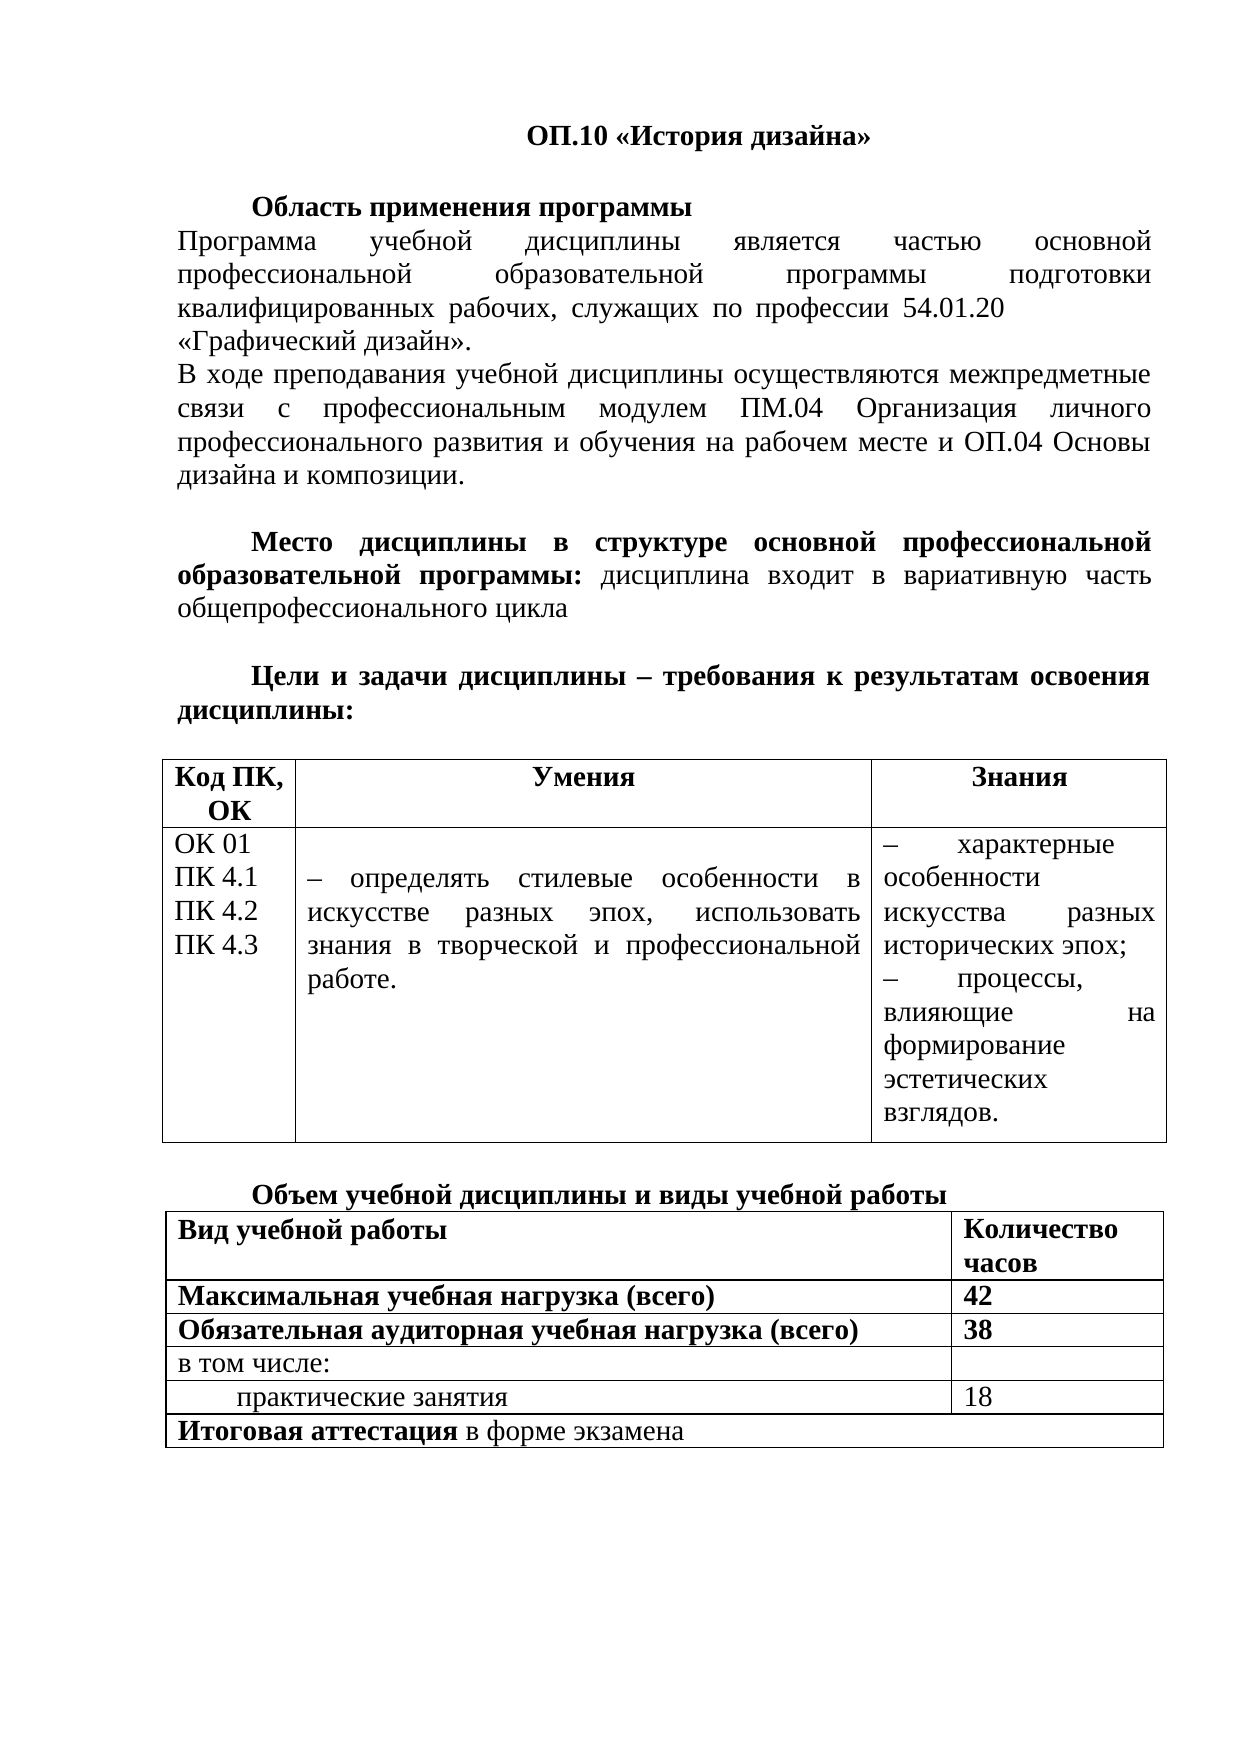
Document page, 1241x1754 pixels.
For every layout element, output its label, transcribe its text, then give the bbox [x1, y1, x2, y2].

table_header Количество часов [952, 1212, 1163, 1279]
table_cell 42 [952, 1281, 1163, 1312]
table_cell – определять стилевые особенности в искусстве разных эпох, использовать знания в творческой и профессиональной работе. [296, 828, 871, 1142]
table_cell в том числе: [167, 1347, 951, 1379]
text В ходе преподавания учебной дисциплины осуществляются межпредметные связи с профессиональным модулем ПМ.04 Организация личного профессионального развития и обучения на рабочем месте и ОП.04 Основы дизайна и композиции. [177, 357, 1152, 491]
table_cell практические занятия [167, 1381, 951, 1413]
table_header Знания [872, 760, 1166, 827]
table_cell [952, 1347, 1163, 1379]
table_header Код ПК, ОК [163, 760, 295, 827]
text Объем учебной дисциплины и виды учебной работы [251, 1177, 1182, 1211]
subtitle ОП.10 «История дизайна» [309, 118, 1088, 151]
text Место дисциплины в структуре основной профессиональной образовательной программы: дисциплина входит в вариативную часть общепрофессионального цикла [177, 525, 1152, 624]
table_cell 18 [952, 1381, 1163, 1413]
table_cell ОК 01 ПК 4.1 ПК 4.2 ПК 4.3 [163, 828, 295, 1142]
table_header Умения [296, 760, 871, 827]
table_header Вид учебной работы [167, 1212, 951, 1279]
text Программа учебной дисциплины является частью основной профессиональной образовательной программы подготовки квалифицированных рабочих, служащих по профессии 54.01.20 [177, 223, 1152, 323]
subtitle Цели и задачи дисциплины – требования к результатам освоения дисциплины: [177, 658, 1152, 725]
text «Графический дизайн». [177, 323, 1182, 357]
table_cell 38 [952, 1314, 1163, 1346]
table_cell Максимальная учебная нагрузка (всего) [167, 1281, 951, 1312]
text Область применения программы [251, 189, 1182, 223]
table_cell характерные особенности искусства разных исторических эпох; процессы, влияющие на формирование эстетических взглядов. [872, 828, 1166, 1142]
table_cell Итоговая аттестация в форме экзамена [167, 1415, 1163, 1447]
table_cell Обязательная аудиторная учебная нагрузка (всего) [167, 1314, 951, 1346]
